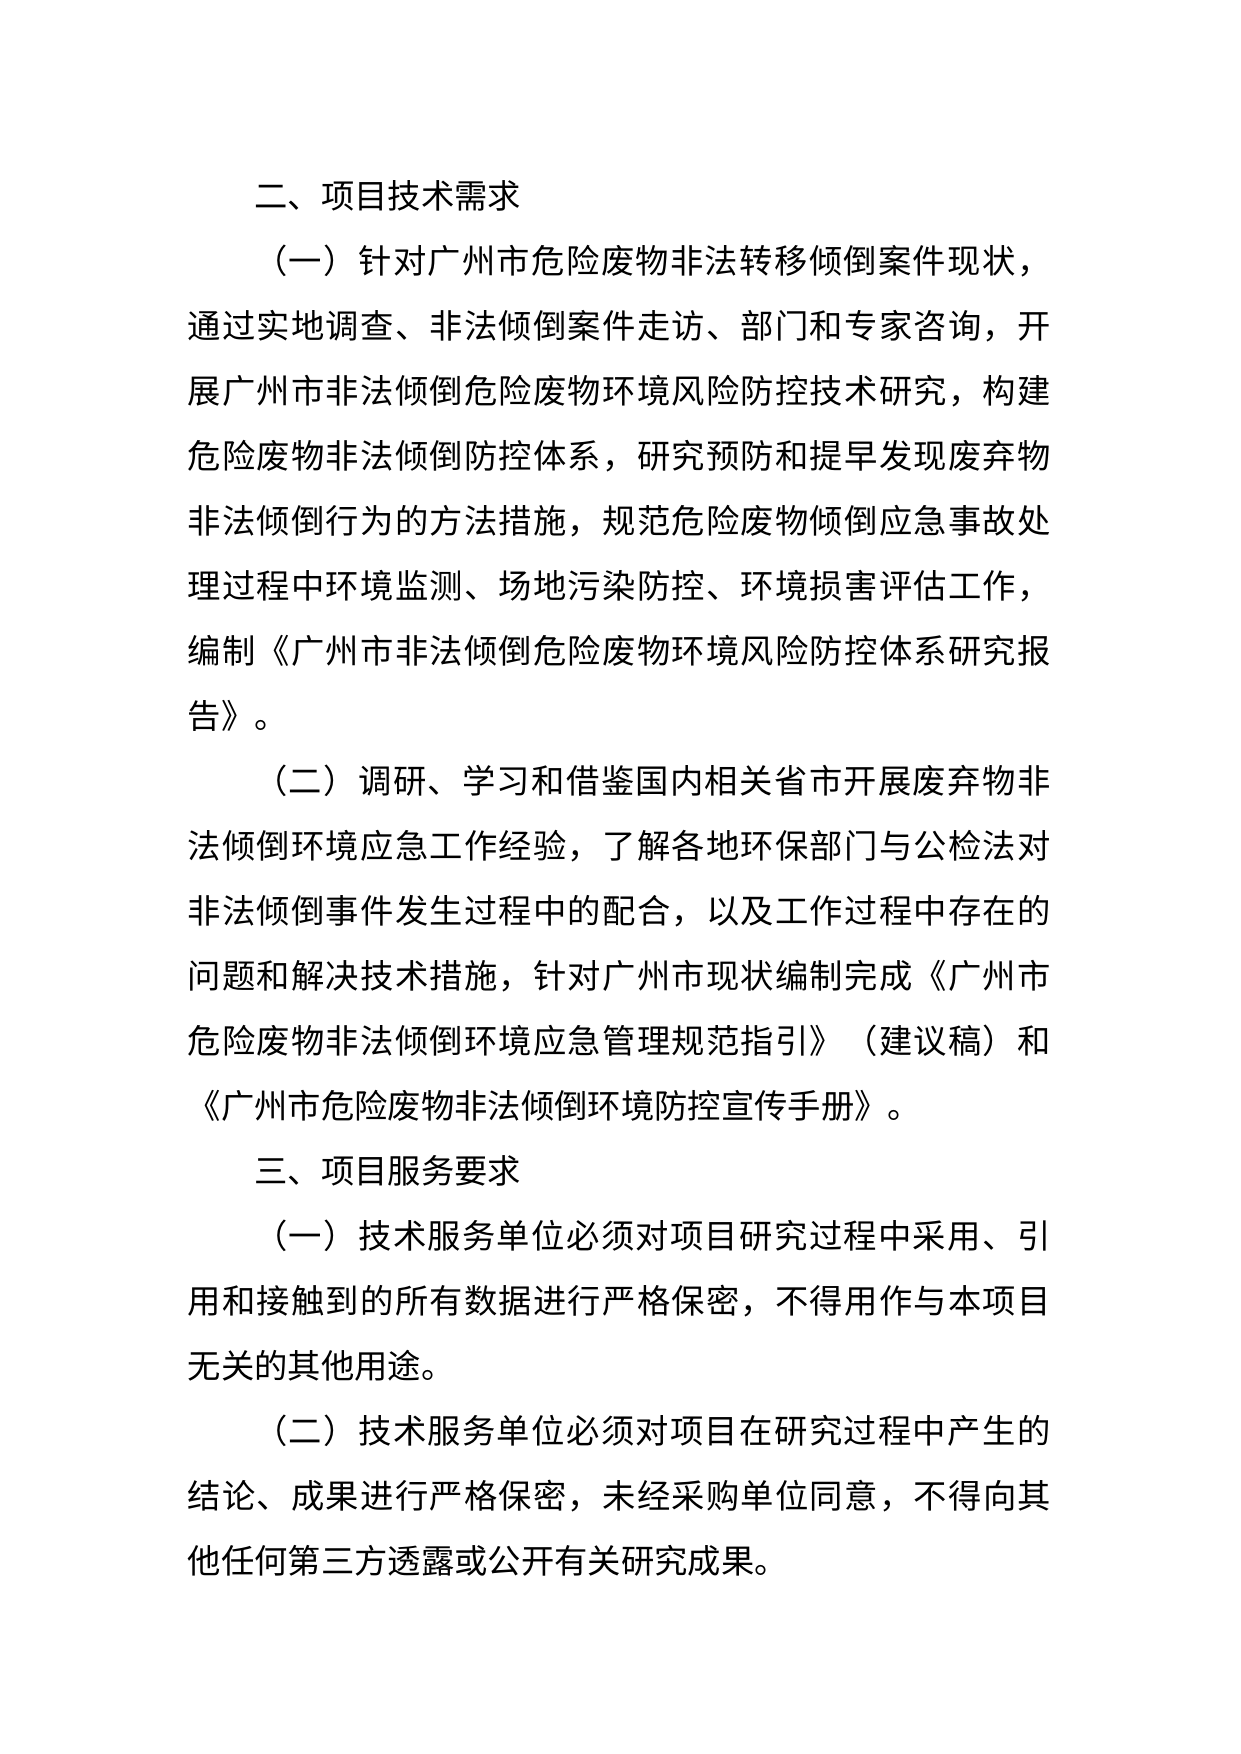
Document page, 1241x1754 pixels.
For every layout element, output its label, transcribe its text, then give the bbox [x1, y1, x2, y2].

text 二、项目技术需求 [187, 162, 1053, 227]
text 三、项目服务要求 [187, 1137, 1053, 1202]
text （二）调研、学习和借鉴国内相关省市开展废弃物非法倾倒环境应急工作经验，了解各地环保部门与公检法对非法倾倒事件发生过程中的配合，以及工作过程中存在的问题和解决技术措施，针对广州市现状编制完成《广州市危险废物非法倾倒环境应急管理规范指引》（建议稿）和《广州市危险废物非法倾倒环境防控宣传手册》。 [187, 747, 1053, 1137]
text （一）针对广州市危险废物非法转移倾倒案件现状，通过实地调查、非法倾倒案件走访、部门和专家咨询，开展广州市非法倾倒危险废物环境风险防控技术研究，构建危险废物非法倾倒防控体系，研究预防和提早发现废弃物非法倾倒行为的方法措施，规范危险废物倾倒应急事故处理过程中环境监测、场地污染防控、环境损害评估工作，编制《广州市非法倾倒危险废物环境风险防控体系研究报告》。 [187, 227, 1053, 747]
text （一）技术服务单位必须对项目研究过程中采用、引用和接触到的所有数据进行严格保密，不得用作与本项目无关的其他用途。 [187, 1202, 1053, 1397]
text （二）技术服务单位必须对项目在研究过程中产生的结论、成果进行严格保密，未经采购单位同意，不得向其他任何第三方透露或公开有关研究成果。 [187, 1397, 1053, 1592]
